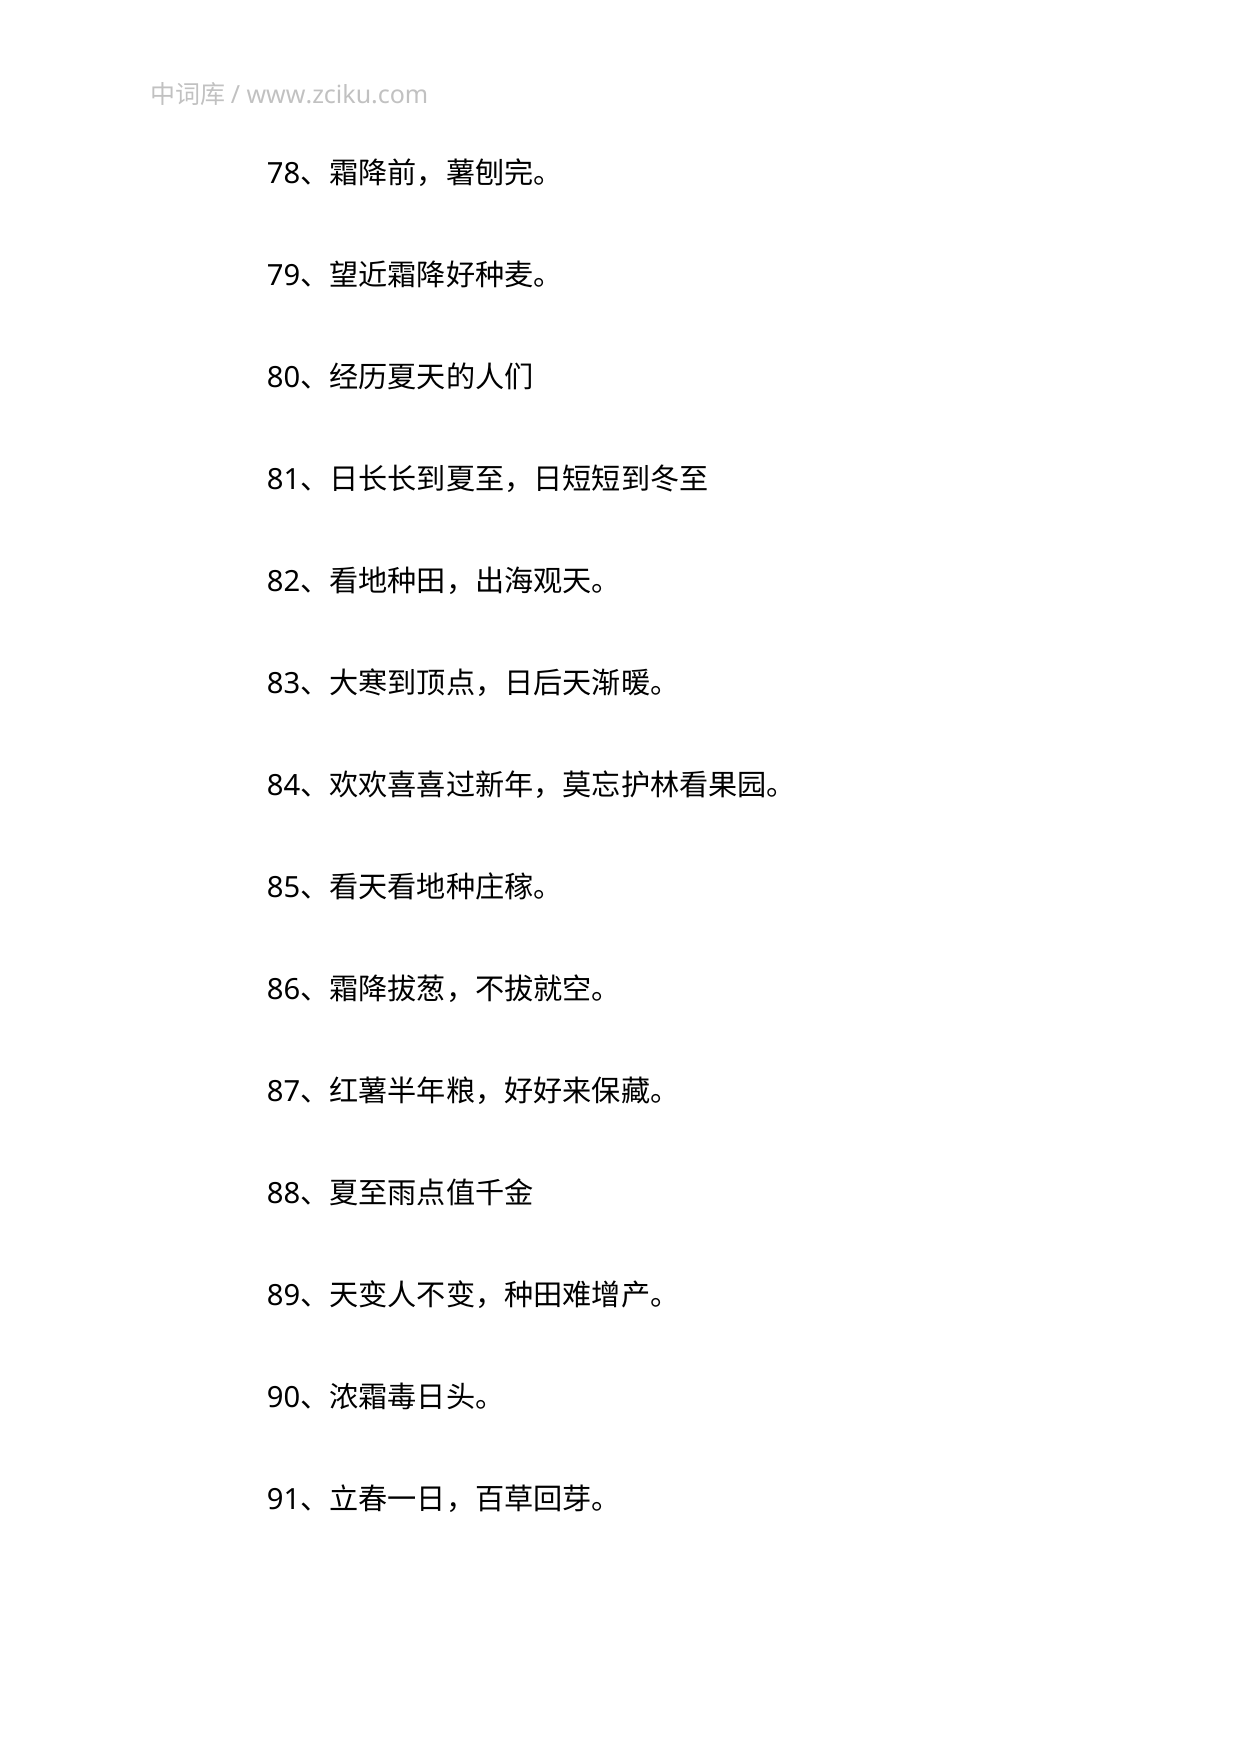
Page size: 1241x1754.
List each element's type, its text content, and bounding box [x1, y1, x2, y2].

text 83、大寒到顶点，日后天渐暖。 [150, 660, 1090, 702]
text 86、霜降拔葱，不拔就空。 [150, 966, 1090, 1008]
text 87、红薯半年粮，好好来保藏。 [150, 1068, 1090, 1110]
text 78、霜降前，薯刨完。 [150, 150, 1090, 192]
text 82、看地种田，出海观天。 [150, 558, 1090, 600]
text 91、立春一日，百草回芽。 [150, 1476, 1090, 1518]
text 84、欢欢喜喜过新年，莫忘护林看果园。 [150, 762, 1090, 804]
text 81、日长长到夏至，日短短到冬至 [150, 456, 1090, 498]
text 88、夏至雨点值千金 [150, 1170, 1090, 1212]
text 80、经历夏天的人们 [150, 354, 1090, 396]
text 90、浓霜毒日头。 [150, 1374, 1090, 1416]
text 79、望近霜降好种麦。 [150, 252, 1090, 294]
text 89、天变人不变，种田难增产。 [150, 1272, 1090, 1314]
text 85、看天看地种庄稼。 [150, 864, 1090, 906]
